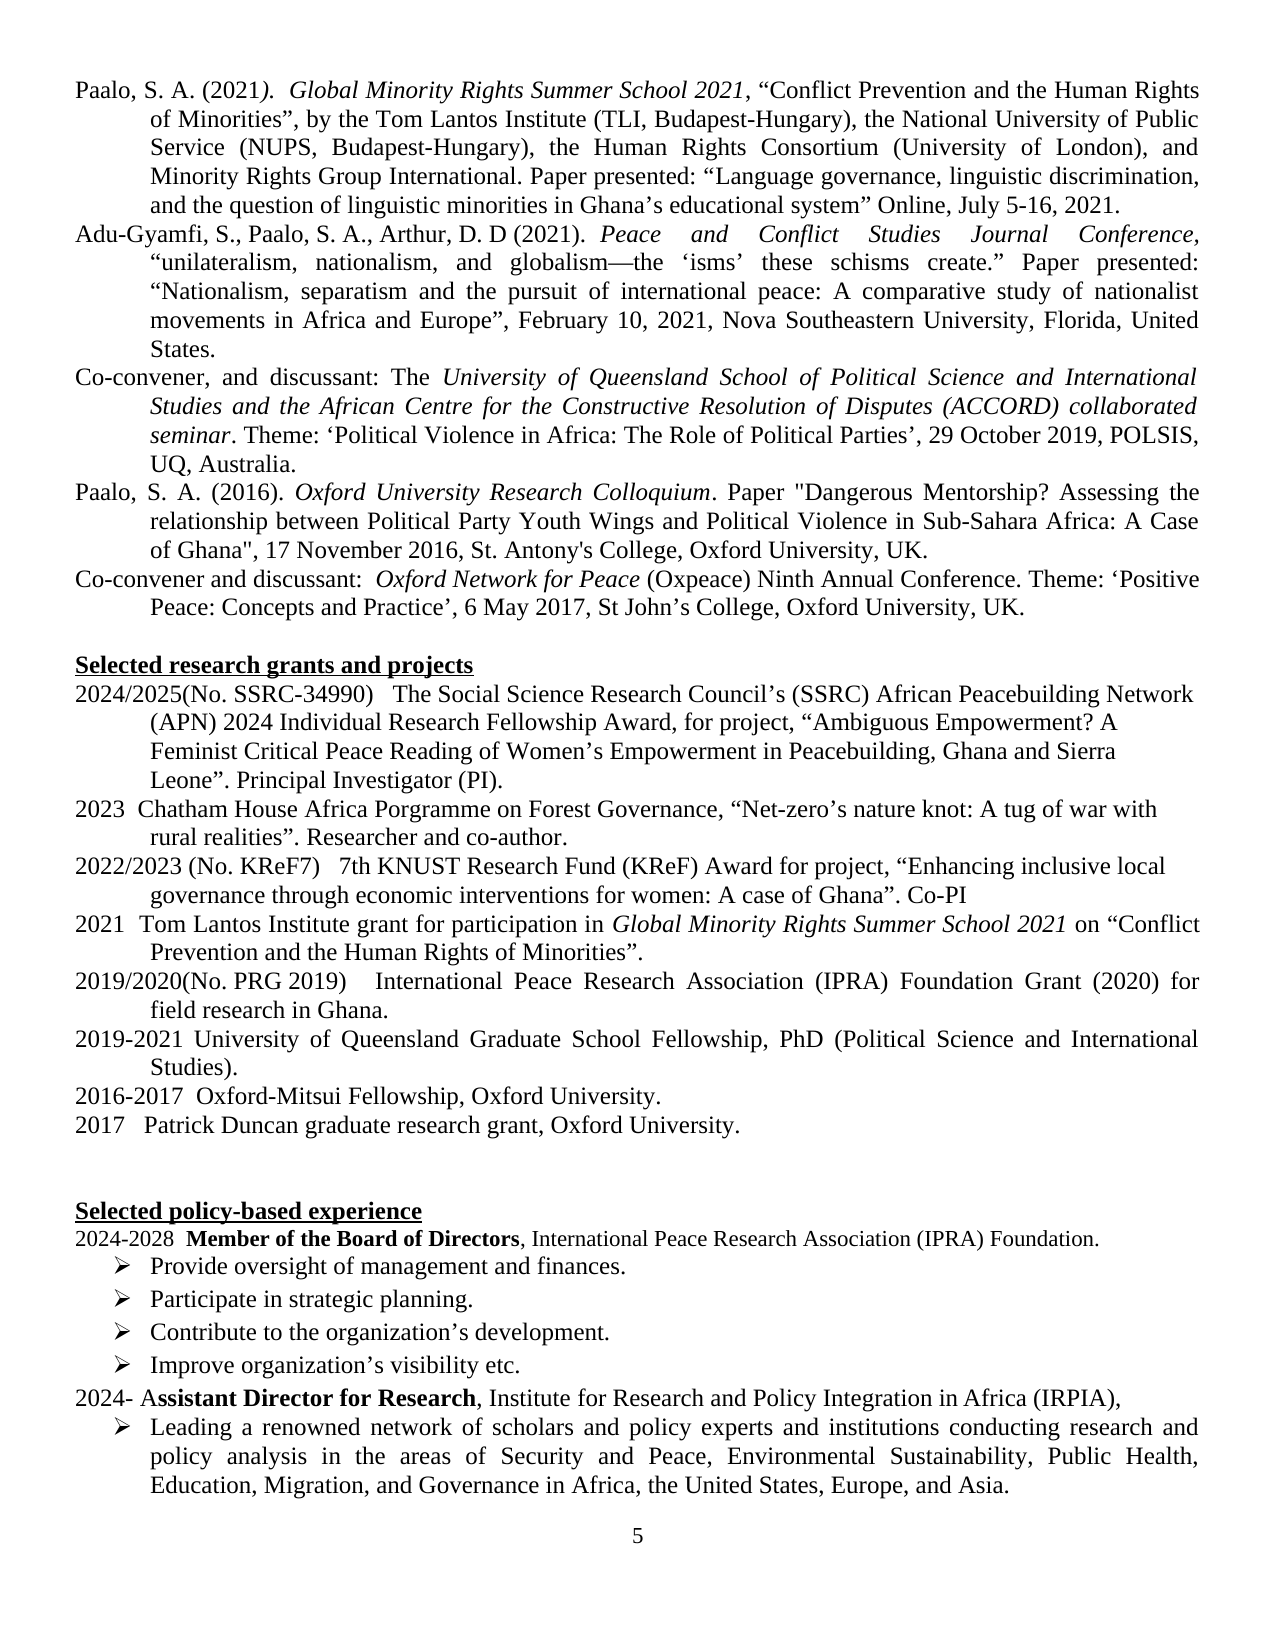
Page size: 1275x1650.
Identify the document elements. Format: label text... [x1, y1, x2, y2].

text Co-convener, and discussant: The University of Queensland School of Political Science and International Studies and the African Centre for the Constructive Resolution of Disputes (ACCORD) collaborated seminar. Theme: ‘Political Violence in Africa: The Role of Political Parties’, 29 October 2019, POLSIS, UQ, Australia. [75, 362, 1200, 477]
text 2023 Chatham House Africa Porgramme on Forest Governance, “Net-zero’s nature knot: A tug of war with rural realities”. Researcher and co-author. [75, 794, 1200, 851]
text Paalo, S. A. (2016). Oxford University Research Colloquium. Paper "Dangerous Mentorship? Assessing the relationship between Political Party Youth Wings and Political Violence in Sub-Sahara Africa: A Case of Ghana", 17 November 2016, St. Antony's College, Oxford University, UK. [75, 477, 1200, 564]
text Paalo, S. A. (2021). Global Minority Rights Summer School 2021, “Conflict Prevention and the Human Rights of Minorities”, by the Tom Lantos Institute (TLI, Budapest-Hungary), the National University of Public Service (NUPS, Budapest-Hungary), the Human Rights Consortium (University of London), and Minority Rights Group International. Paper presented: “Language governance, linguistic discrimination, and the question of linguistic minorities in Ghana’s educational system” Online, July 5-16, 2021. [75, 75, 1200, 219]
text Co-convener and discussant: Oxford Network for Peace (Oxpeace) Ninth Annual Conference. Theme: ‘Positive Peace: Concepts and Practice’, 6 May 2017, St John’s College, Oxford University, UK. [75, 564, 1200, 621]
text Adu-Gyamfi, S., Paalo, S. A., Arthur, D. D (2021). Peace and Conflict Studies Journal Conference, “unilateralism, nationalism, and globalism—the ‘isms’ these schisms create.” Paper presented: “Nationalism, separatism and the pursuit of international peace: A comparative study of nationalist movements in Africa and Europe”, February 10, 2021, Nova Southeastern University, Florida, United States. [75, 219, 1200, 362]
text 2022/2023 (No. KReF7) 7th KNUST Research Fund (KReF) Award for project, “Enhancing inclusive local governance through economic interventions for women: A case of Ghana”. Co-PI [75, 851, 1200, 909]
text 2016-2017 Oxford-Mitsui Fellowship, Oxford University. [75, 1081, 1200, 1110]
text 2024-2028 Member of the Board of Directors, International Peace Research Association (IPRA) Foundation. [75, 1225, 1200, 1251]
list Improve organization’s visibility etc. [112, 1350, 1200, 1379]
list Leading a renowned network of scholars and policy experts and institutions conducting research and policy analysis in the areas of Security and Peace, Environmental Sustainability, Public Health, Education, Migration, and Governance in Africa, the United States, Europe, and Asia. [112, 1412, 1200, 1498]
text 2019-2021 University of Queensland Graduate School Fellowship, PhD (Political Science and International Studies). [75, 1024, 1200, 1081]
text 2017 Patrick Duncan graduate research grant, Oxford University. [75, 1110, 1200, 1139]
text 2024- Assistant Director for Research, Institute for Research and Policy Integration in Africa (IRPIA), [75, 1383, 1200, 1412]
list Participate in strategic planning. [112, 1284, 1200, 1313]
text 2024/2025(No. SSRC-34990) The Social Science Research Council’s (SSRC) African Peacebuilding Network (APN) 2024 Individual Research Fellowship Award, for project, “Ambiguous Empowerment? A Feminist Critical Peace Reading of Women’s Empowerment in Peacebuilding, Ghana and Sierra Leone”. Principal Investigator (PI). [75, 679, 1200, 794]
text Selected research grants and projects [75, 650, 1200, 679]
list Contribute to the organization’s development. [112, 1317, 1200, 1346]
text 2021 Tom Lantos Institute grant for participation in Global Minority Rights Summer School 2021 on “Conflict Prevention and the Human Rights of Minorities”. [75, 909, 1200, 966]
text 2019/2020(No. PRG 2019) International Peace Research Association (IPRA) Foundation Grant (2020) for field research in Ghana. [75, 966, 1200, 1024]
text Selected policy-based experience [75, 1196, 1200, 1225]
list Provide oversight of management and finances. [112, 1251, 1200, 1280]
